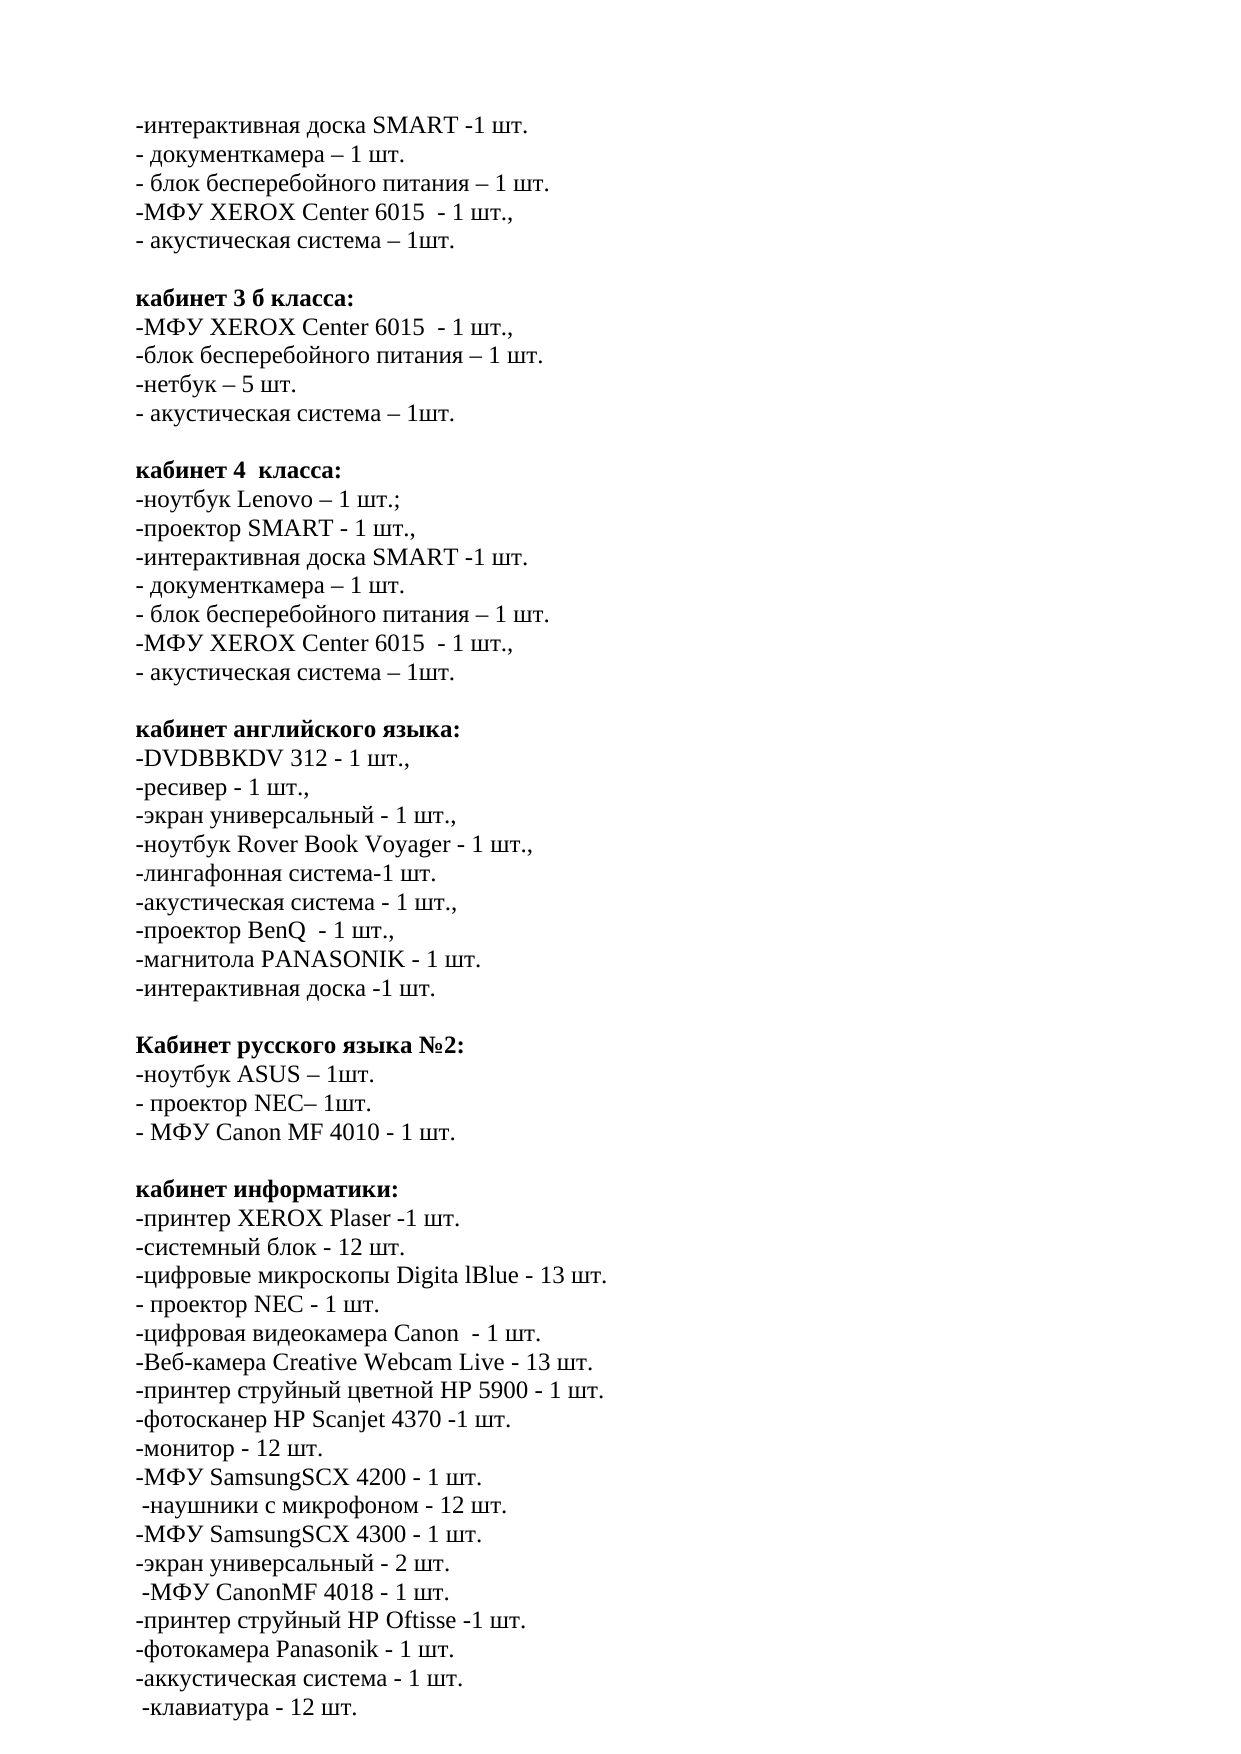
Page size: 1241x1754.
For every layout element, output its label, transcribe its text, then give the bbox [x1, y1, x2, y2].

text -интерактивная доска SMART -1 шт. [135, 542, 1163, 570]
text - блок бесперебойного питания – 1 шт. [135, 599, 1163, 628]
text -аккустическая система - 1 шт. [135, 1663, 1163, 1692]
text Кабинет русского языка №2: [135, 1030, 1163, 1059]
text -акустическая система - 1 шт., [135, 887, 1163, 915]
text -блок бесперебойного питания – 1 шт. [135, 340, 1163, 369]
text -фотосканер НР Scanjet 4370 -1 шт. [135, 1404, 1163, 1433]
text -клавиатура - 12 шт. [135, 1692, 1163, 1720]
text -МФУ SamsungSСХ 4300 - 1 шт. [135, 1519, 1163, 1548]
text -нетбук – 5 шт. [135, 369, 1163, 398]
text -магнитола PANASONIK - 1 шт. [135, 944, 1163, 973]
text - проектор NEC– 1шт. [135, 1088, 1163, 1117]
text - акустическая система – 1шт. [135, 657, 1163, 685]
text -проектор BenQ - 1 шт., [135, 915, 1163, 944]
text -фотокамера Panasonik - 1 шт. [135, 1634, 1163, 1663]
text -монитор - 12 шт. [135, 1433, 1163, 1462]
text - МФУ Саnоn MF 4010 - 1 шт. [135, 1117, 1163, 1145]
text - акустическая система – 1шт. [135, 398, 1163, 427]
text -лингафонная система-1 шт. [135, 858, 1163, 887]
text -МФУ XEROX Center 6015 - 1 шт., [135, 197, 1163, 225]
text кабинет 4 класса: [135, 455, 1163, 484]
text -цифровая видеокамера Саnоn - 1 шт. [135, 1318, 1163, 1347]
text -DVDBBКDV 312 - 1 шт., [135, 743, 1163, 772]
text -МФУ СаnоnMF 4018 - 1 шт. [135, 1577, 1163, 1605]
text -Веб-камера Сreative Webcam Live - 13 шт. [135, 1347, 1163, 1375]
text -принтер струйный цветной НР 5900 - 1 шт. [135, 1375, 1163, 1404]
text -интерактивная доска -1 шт. [135, 973, 1163, 1002]
text - документкамера – 1 шт. [135, 570, 1163, 599]
text -ноутбук Lenovo – 1 шт.; [135, 484, 1163, 513]
text кабинет английского языка: [135, 714, 1163, 743]
text - документкамера – 1 шт. [135, 139, 1163, 168]
text -проектор SMART - 1 шт., [135, 513, 1163, 542]
text -наушники с микрофоном - 12 шт. [135, 1490, 1163, 1519]
text - проектор NEC - 1 шт. [135, 1289, 1163, 1318]
text -экран универсальный - 2 шт. [135, 1548, 1163, 1577]
text -МФУ XEROX Center 6015 - 1 шт., [135, 628, 1163, 657]
text -ноутбук Rover Book Voyager - 1 шт., [135, 829, 1163, 858]
text -принтер струйный НР Oftisse -1 шт. [135, 1605, 1163, 1634]
text -системный блок - 12 шт. [135, 1232, 1163, 1260]
text - акустическая система – 1шт. [135, 225, 1163, 254]
text -экран универсальный - 1 шт., [135, 800, 1163, 829]
text -интерактивная доска SMART -1 шт. [135, 110, 1163, 139]
text - блок бесперебойного питания – 1 шт. [135, 168, 1163, 197]
text -МФУ XEROX Center 6015 - 1 шт., [135, 312, 1163, 340]
text -ноутбук ASUS – 1шт. [135, 1059, 1163, 1088]
text -цифровые микроскопы Digita lBlue - 13 шт. [135, 1260, 1163, 1289]
text кабинет информатики: [135, 1174, 1163, 1203]
text -ресивер - 1 шт., [135, 772, 1163, 800]
text -МФУ SamsungSСХ 4200 - 1 шт. [135, 1462, 1163, 1490]
text кабинет 3 б класса: [135, 283, 1163, 312]
text -принтер ХЕROХ Plaser -1 шт. [135, 1203, 1163, 1232]
